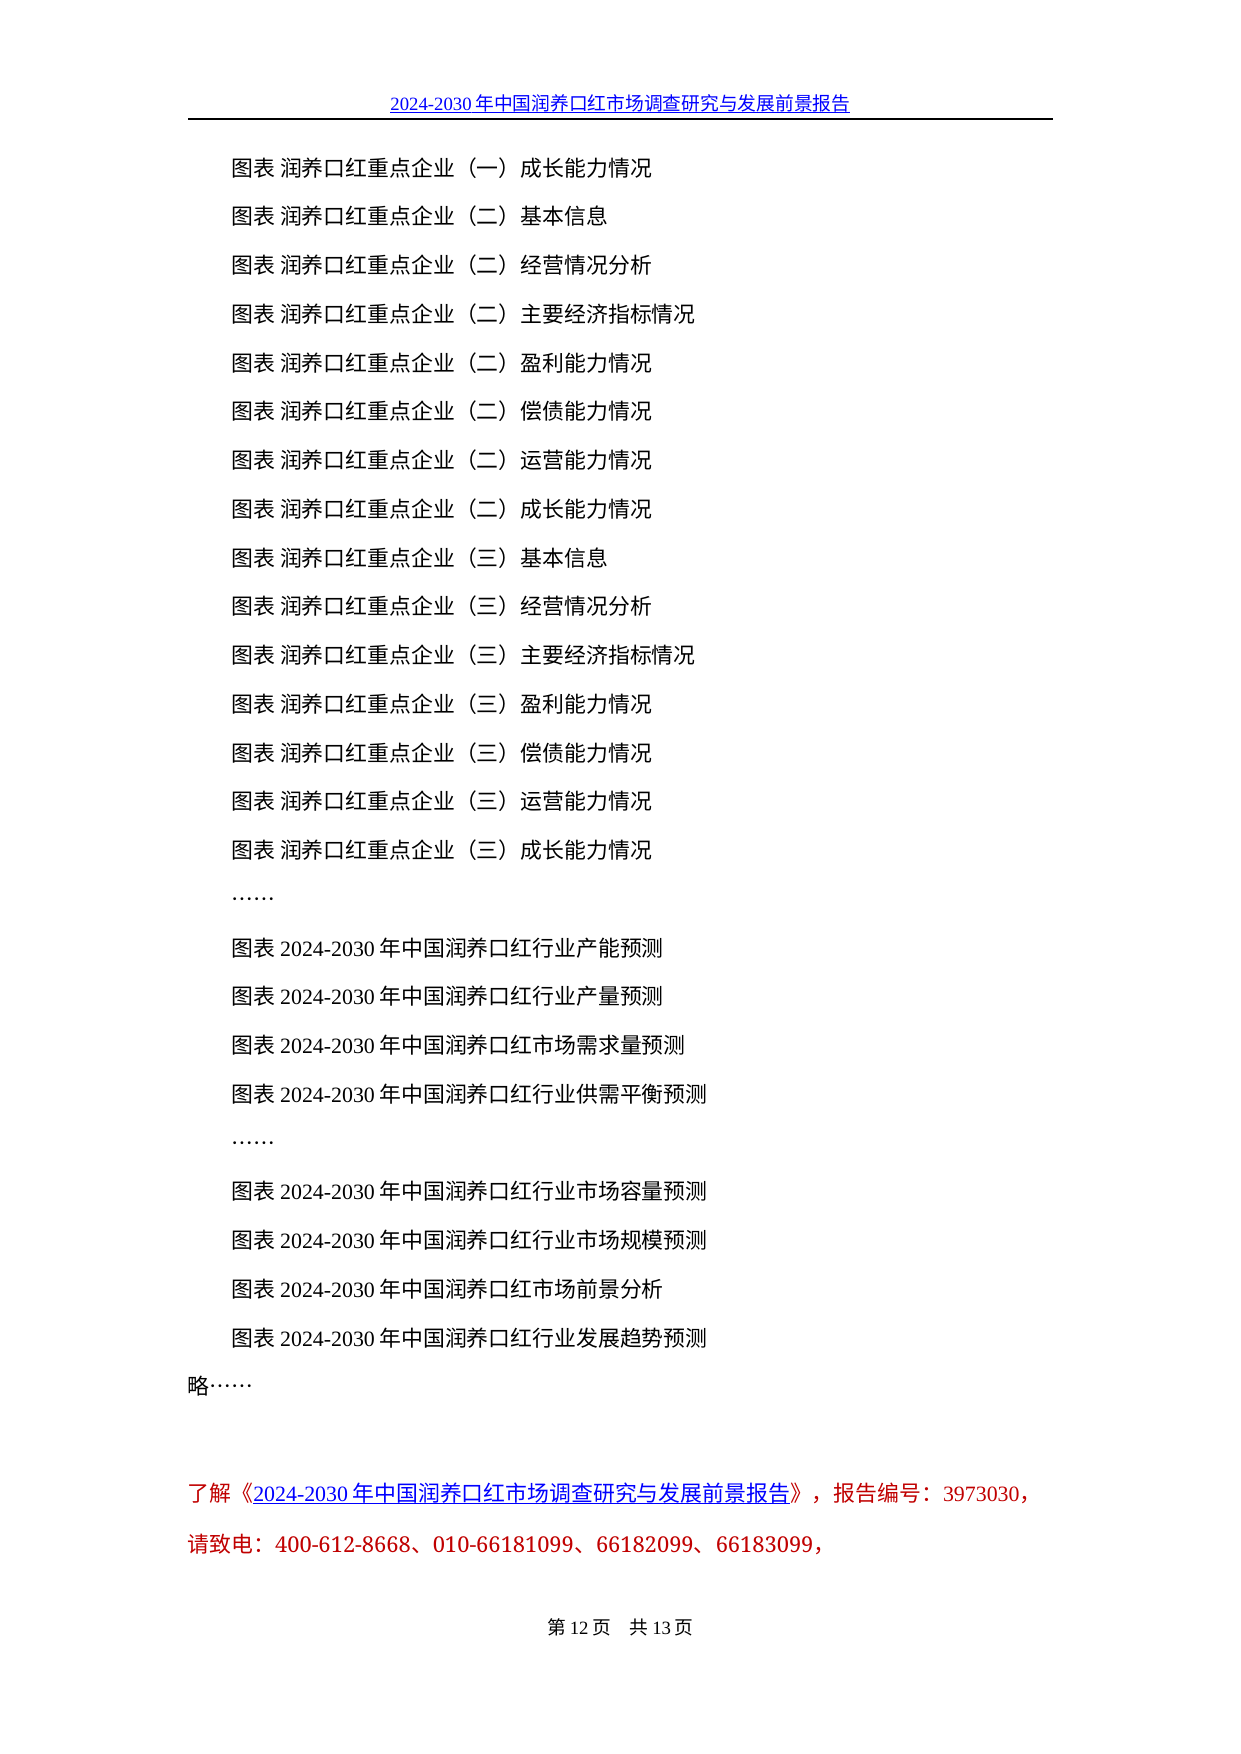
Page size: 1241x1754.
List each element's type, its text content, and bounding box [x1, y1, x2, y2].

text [187, 150, 1053, 1401]
text 请致电：400-612-8668、010-66181099、66182099、66183099， [187, 1527, 1053, 1559]
text 了解《2024-2030年中国润养口红市场调查研究与发展前景报告》，报告编号：3973030， [187, 1475, 1053, 1508]
